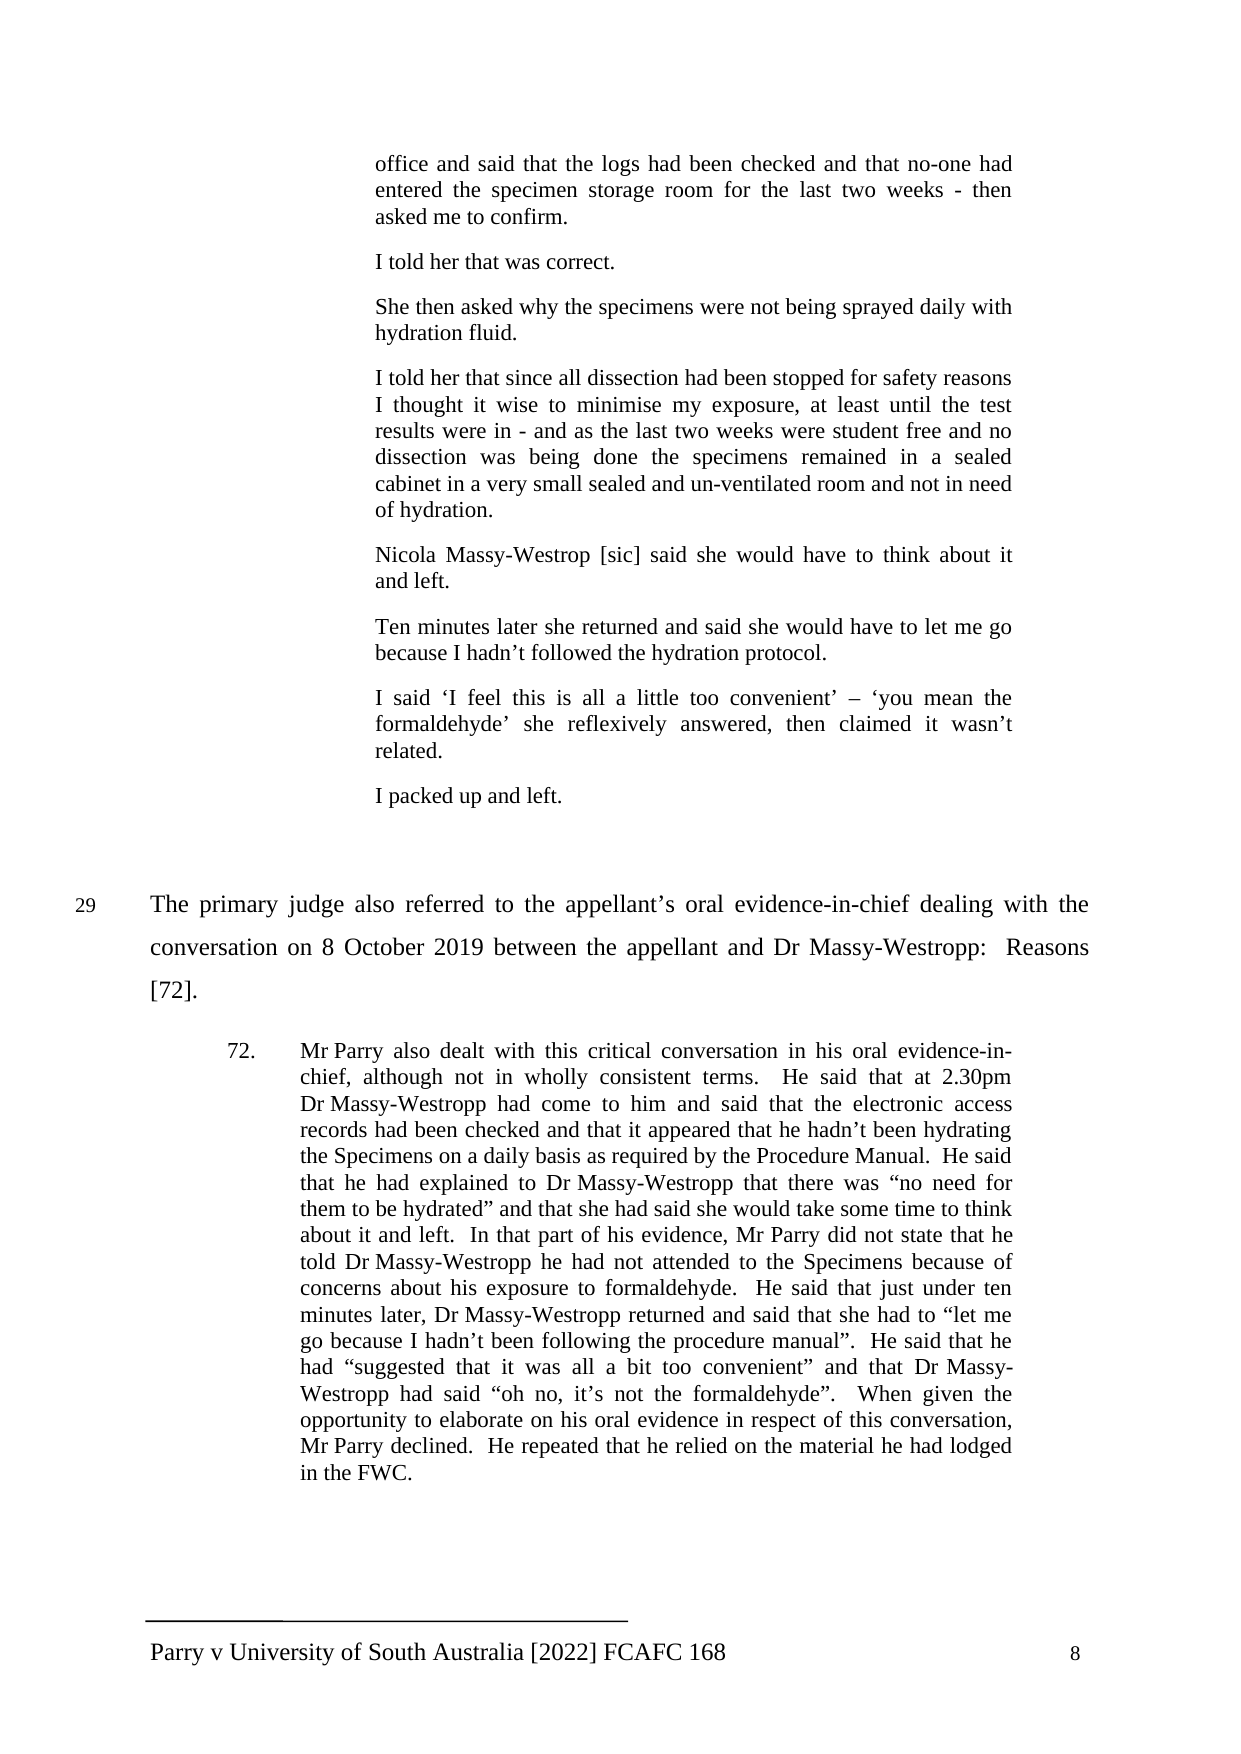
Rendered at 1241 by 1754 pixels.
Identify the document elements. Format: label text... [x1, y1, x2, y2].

text I told her that since all dissection had been stopped for safety reasons I thought it wise to minimise my exposure, at least until the test results were in - and as the last two weeks were student free and no dissection was being done the specimens remained in a sealed cabinet in a very small sealed and un-ventilated room and not in need of hydration. [375, 364, 1013, 522]
text She then asked why the specimens were not being sprayed daily with hydration fluid. [375, 293, 1013, 346]
text The primary judge also referred to the appellant’s oral evidence-in-chief dealing with the conversation on 8 October 2019 between the appellant and Dr Massy-Westropp: Reasons [72]. [75, 889, 1090, 1004]
text 72. Mr Parry also dealt with this critical conversation in his oral evidence-in-chief, although not in wholly consistent terms. He said that at 2.30pm Dr Massy-Westropp had come to him and said that the electronic access records had been checked and that it appeared that he hadn’t been hydrating the Specimens on a daily basis as required by the Procedure Manual. He said that he had explained to Dr Massy-Westropp that there was “no need for them to be hydrated” and that she had said she would take some time to think about it and left. In that part of his evidence, Mr Parry did not state that he told Dr Massy-Westropp he had not attended to the Specimens because of concerns about his exposure to formaldehyde. He said that just under ten minutes later, Dr Massy-Westropp returned and said that she had to “let me go because I hadn’t been following the procedure manual”. He said that he had “suggested that it was all a bit too convenient” and that Dr Massy-Westropp had said “oh no, it’s not the formaldehyde”. When given the opportunity to elaborate on his oral evidence in respect of this conversation, Mr Parry declined. He repeated that he relied on the material he had lodged in the FWC. [227, 1037, 1013, 1485]
text I said ‘I feel this is all a little too convenient’ – ‘you mean the formaldehyde’ she reflexively answered, then claimed it wasn’t related. [375, 684, 1013, 763]
text Ten minutes later she returned and said she would have to let me go because I hadn’t followed the hydration protocol. [375, 613, 1013, 665]
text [375, 150, 1013, 229]
text I packed up and left. [375, 782, 1013, 808]
text Nicola Massy-Westrop [sic] said she would have to think about it and left. [375, 541, 1013, 594]
text I told her that was correct. [375, 248, 1013, 274]
